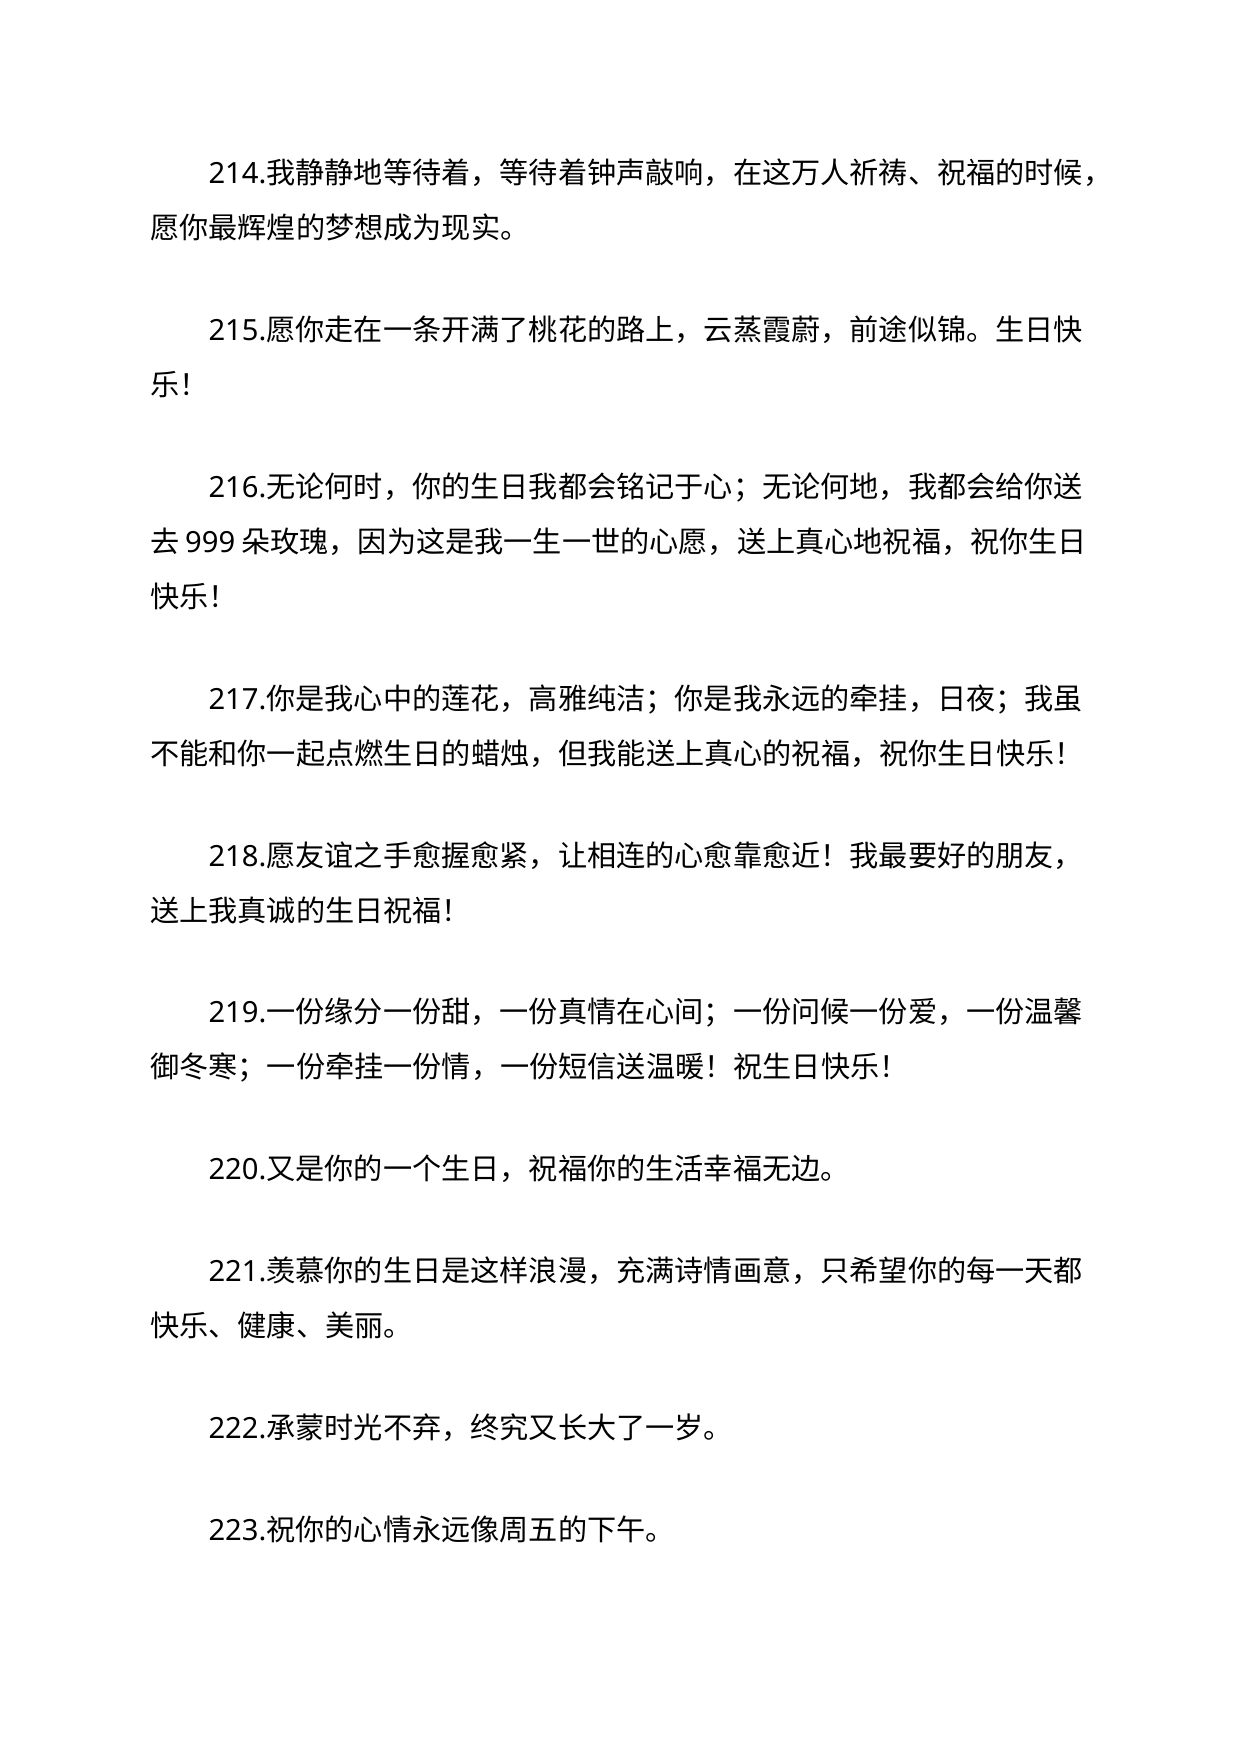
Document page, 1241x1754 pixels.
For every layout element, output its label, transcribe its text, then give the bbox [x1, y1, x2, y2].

text 222.承蒙时光不弃，终究又长大了一岁。 [150, 1404, 1090, 1447]
text 223.祝你的心情永远像周五的下午。 [150, 1506, 1090, 1549]
text 217.你是我心中的莲花，高雅纯洁；你是我永远的牵挂，日夜；我虽不能和你一起点燃生日的蜡烛，但我能送上真心的祝福，祝你生日快乐！ [150, 675, 1090, 773]
text 221.羡慕你的生日是这样浪漫，充满诗情画意，只希望你的每一天都快乐、健康、美丽。 [150, 1248, 1090, 1345]
text 216.无论何时，你的生日我都会铭记于心；无论何地，我都会给你送去999朵玫瑰，因为这是我一生一世的心愿，送上真心地祝福，祝你生日快乐！ [150, 463, 1090, 616]
text 219.一份缘分一份甜，一份真情在心间；一份问候一份爱，一份温馨御冬寒；一份牵挂一份情，一份短信送温暖！祝生日快乐！ [150, 989, 1090, 1086]
text 215.愿你走在一条开满了桃花的路上，云蒸霞蔚，前途似锦。生日快乐！ [150, 307, 1090, 404]
text 214.我静静地等待着，等待着钟声敲响，在这万人祈祷、祝福的时候，愿你最辉煌的梦想成为现实。 [150, 150, 1090, 247]
text 218.愿友谊之手愈握愈紧，让相连的心愈靠愈近！我最要好的朋友，送上我真诚的生日祝福！ [150, 832, 1090, 929]
text 220.又是你的一个生日，祝福你的生活幸福无边。 [150, 1146, 1090, 1188]
